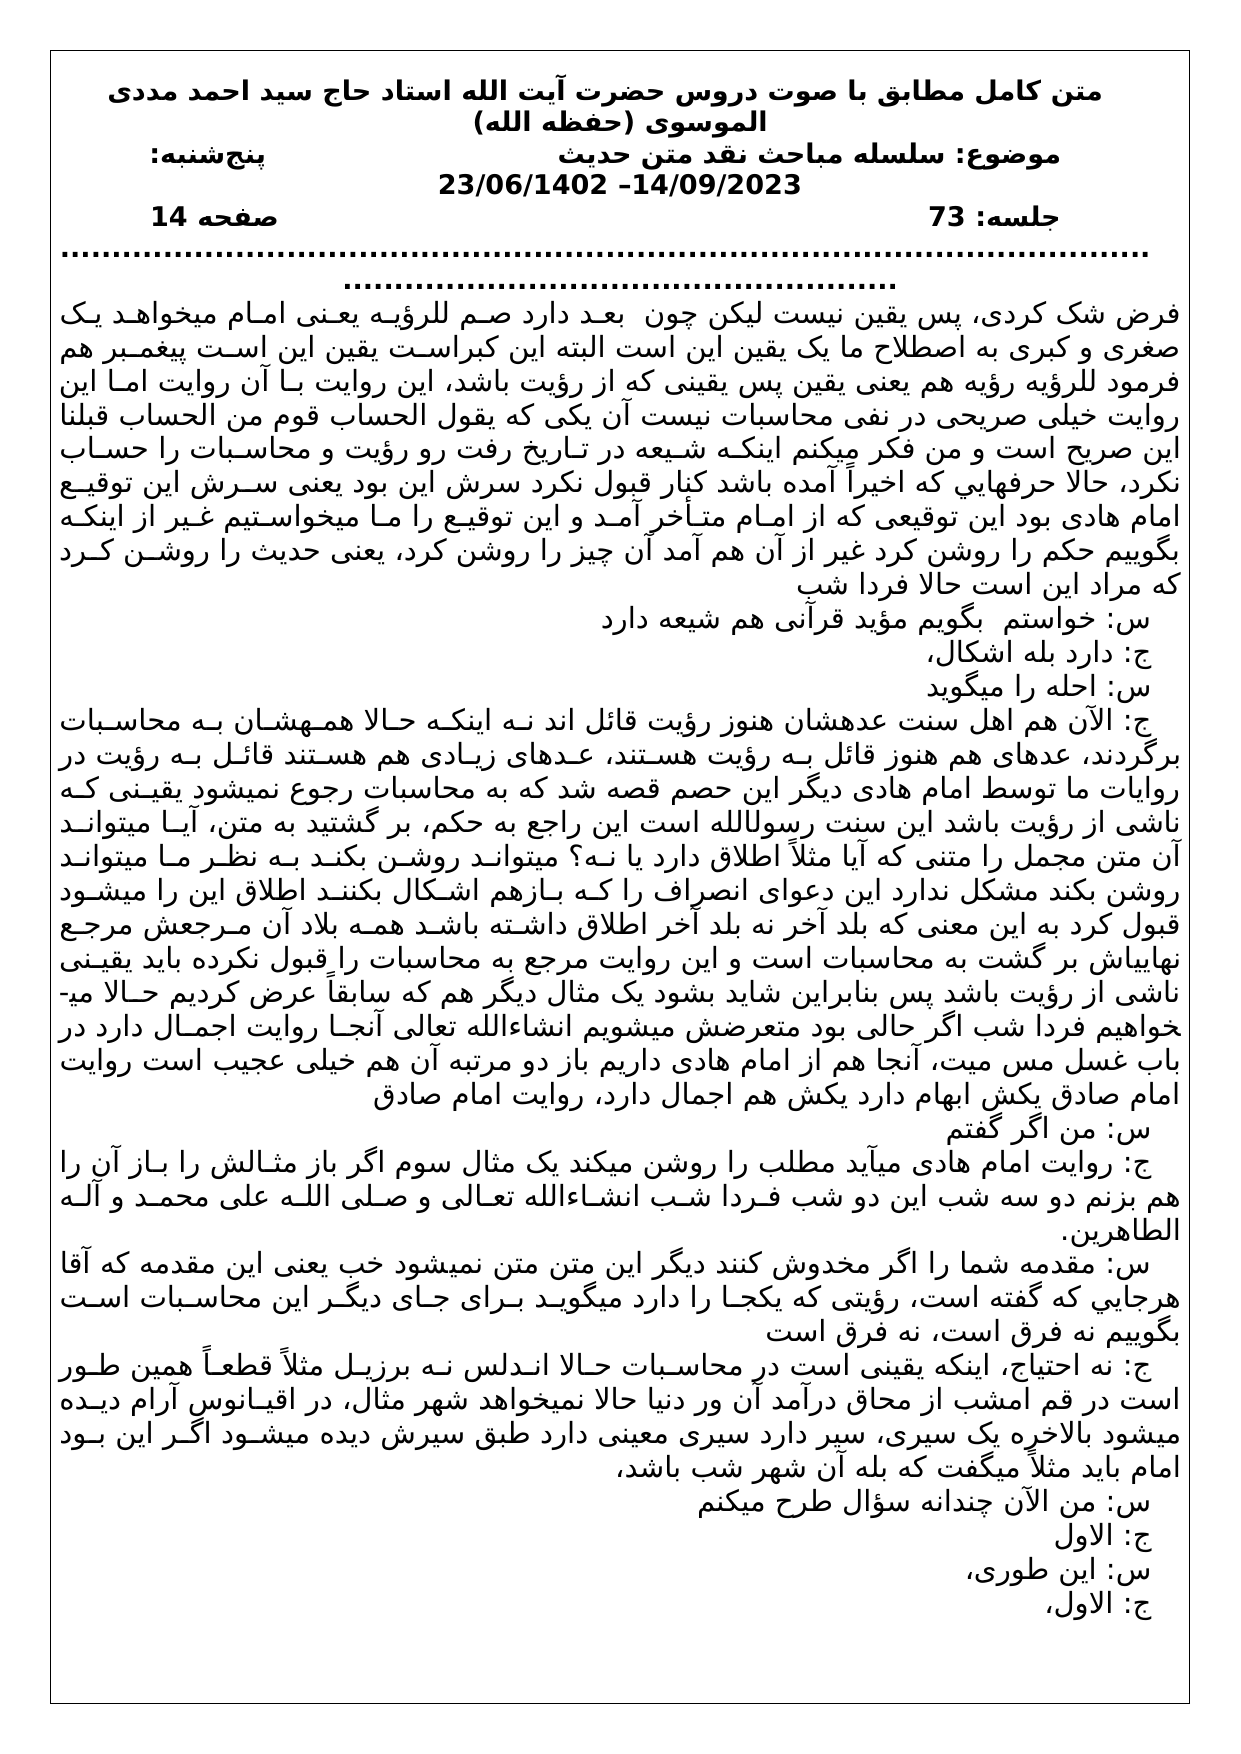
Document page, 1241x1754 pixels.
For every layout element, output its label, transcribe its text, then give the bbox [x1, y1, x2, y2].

text س: خواستم بگويم مؤيد قرآنی هم شيعه دارد [59, 602, 1181, 636]
text س: احله را میگويد [59, 669, 1181, 703]
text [59, 296, 1181, 602]
text ج: نه احتياج، اينکه يقينی است در محاسبات حالا اندلس نه برزيل مثلاً قطعاً همين طور است در قم امشب از محاق درآمد آن ور دنيا حالا نمیخواهد شهر مثال، در اقيانوس آرام ديده میشود بالاخره يک سيری، سير دارد سيری معينی دارد طبق سيرش ديده میشود اگر اين بود امام بايد مثلاً میگفت که بله آن شهر شب باشد، [59, 1349, 1181, 1484]
text س: من اگر گفتم [59, 1111, 1181, 1145]
text ج: روايت امام هادی میآيد مطلب را روشن میکند يک مثال سوم اگر باز مثالش را باز آن را هم بزنم دو سه شب اين دو شب فردا شب انشاءالله تعالی و صلی الله علی محمد و آله الطاهرين. [59, 1145, 1181, 1247]
text ج: الاول، [59, 1586, 1181, 1620]
text س: مقدمه شما را اگر مخدوش کنند ديگر اين متن متن نمیشود خب يعنی اين مقدمه که آقا هرجايي که گفته است، رؤيتی که يکجا را دارد میگويد برای جای ديگر اين محاسبات است بگوييم نه فرق است، نه فرق است [59, 1247, 1181, 1349]
text س: من الآن چندانه سؤال طرح میکنم [59, 1484, 1181, 1518]
text ج: الآن هم اهل سنت عدهشان هنوز رؤيت قائل اند نه اينکه حالا همهشان به محاسبات برگردند، عدهای هم هنوز قائل به رؤيت هستند، عدهای زيادی هم هستند قائل به رؤيت در روايات ما توسط امام هادی ديگر اين حصم قصه شد که به محاسبات رجوع نمیشود يقينی که ناشی از رؤيت باشد اين سنت رسولالله است اين راجع به حکم، بر گشتيد به متن، آيا میتواند آن متن مجمل را متنی که آيا مثلاً اطلاق دارد يا نه؟ میتواند روشن بکند به نظر ما میتواند روشن بکند مشکل ندارد اين دعوای انصراف را که بازهم اشکال بکنند اطلاق اين را میشود قبول کرد به اين معنی که بلد آخر نه بلد آخر اطلاق داشته باشد همه بلاد آن مرجعش مرجع نهايياش بر گشت به محاسبات است و اين روايت مرجع به محاسبات را قبول نکرده بايد يقينی ناشی از رؤيت باشد پس بنابراين شايد بشود يک مثال ديگر هم که سابقاً عرض کرديم حالا میخواهيم فردا شب اگر حالی بود متعرضش میشويم انشاءالله تعالی آنجا روايت اجمال دارد در باب غسل مس ميت، آنجا هم از امام هادی داريم باز دو مرتبه آن هم خيلی عجيب است روايت امام صادق يکش ابهام دارد يکش هم اجمال دارد، روايت امام صادق [59, 703, 1181, 1111]
text ج: دارد بله اشکال، [59, 636, 1181, 669]
text ج: الاول [59, 1518, 1181, 1552]
text س: اين طوری، [59, 1552, 1181, 1586]
